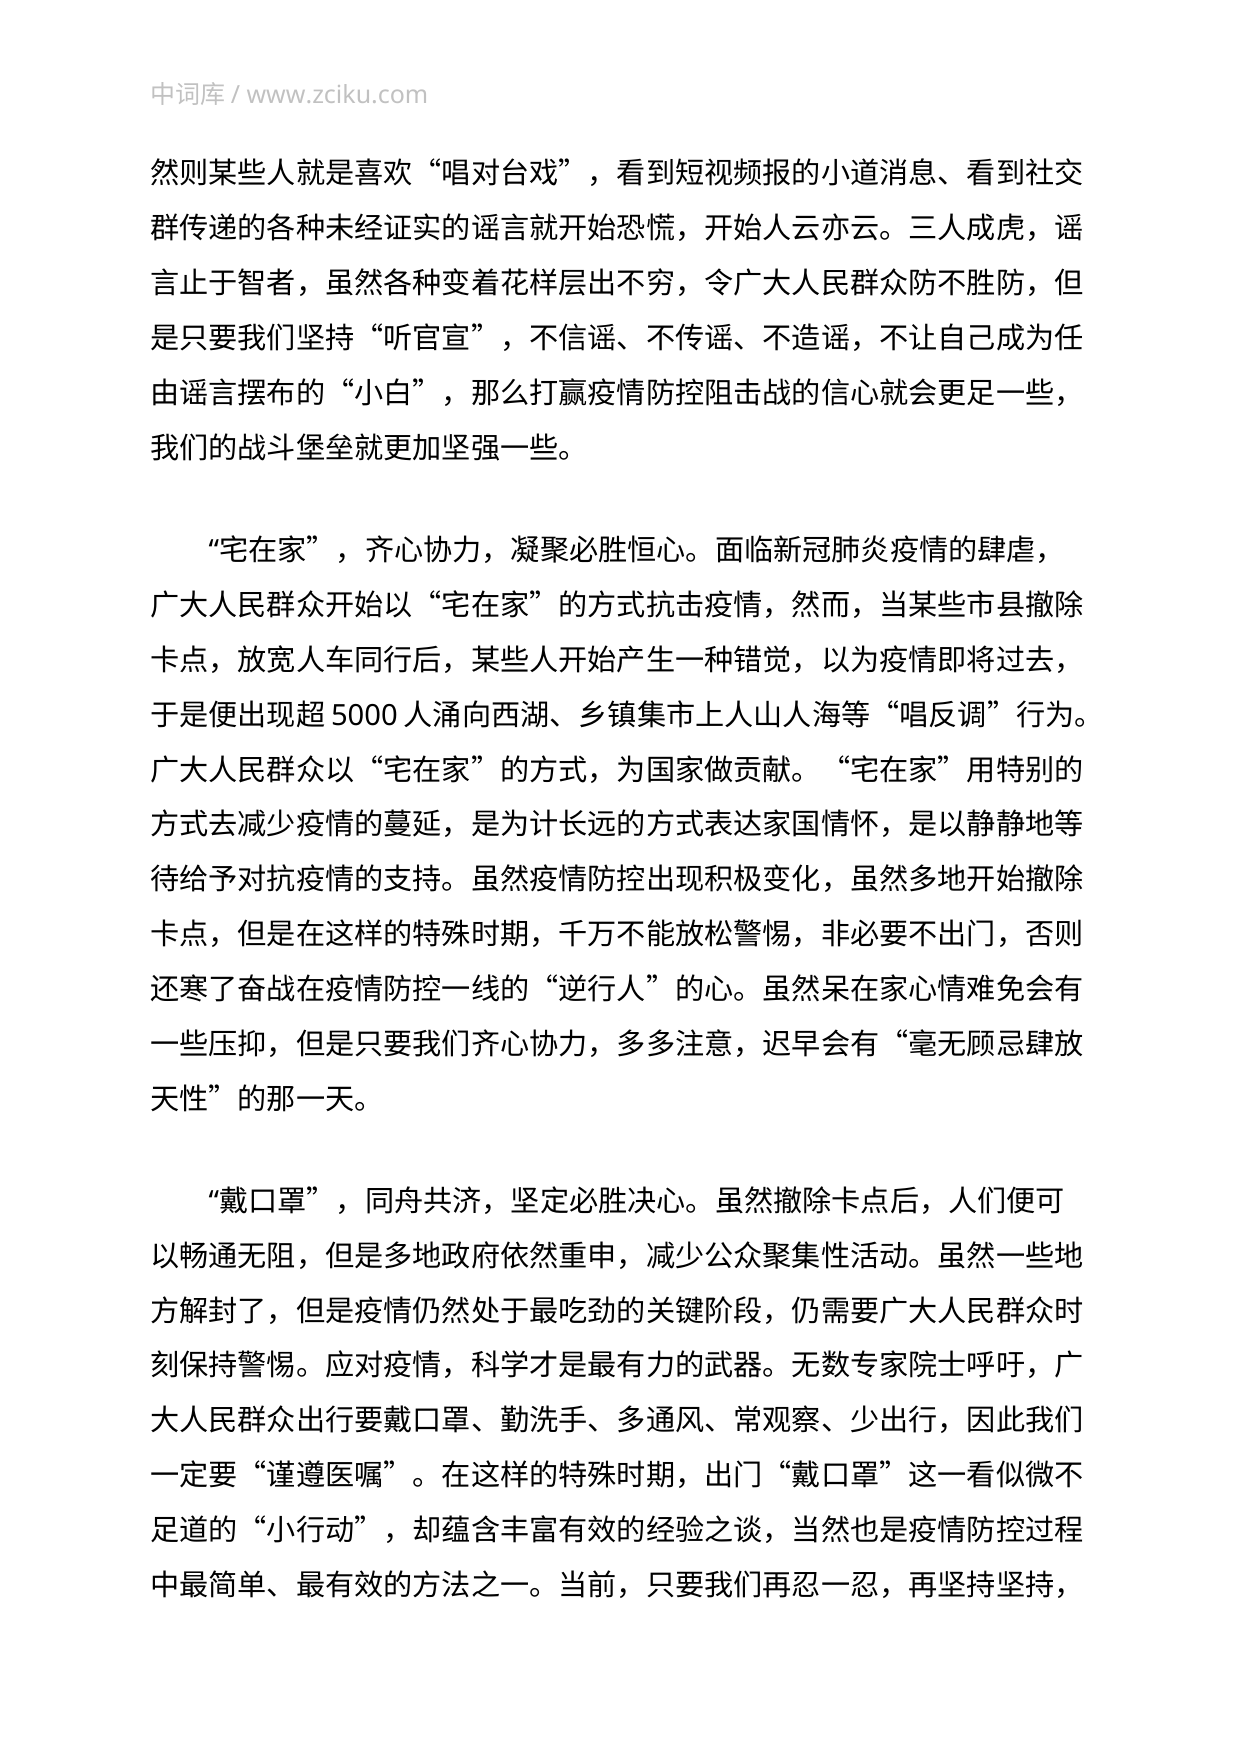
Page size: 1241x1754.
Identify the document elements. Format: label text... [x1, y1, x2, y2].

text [150, 1177, 1090, 1604]
text “宅在家”，齐心协力，凝聚必胜恒心。面临新冠肺炎疫情的肆虐，广大人民群众开始以“宅在家”的方式抗击疫情，然而，当某些市县撤除卡点，放宽人车同行后，某些人开始产生一种错觉，以为疫情即将过去，于是便出现超5000人涌向西湖、乡镇集市上人山人海等“唱反调”行为。广大人民群众以“宅在家”的方式，为国家做贡献。“宅在家”用特别的方式去减少疫情的蔓延，是为计长远的方式表达家国情怀，是以静静地等待给予对抗疫情的支持。虽然疫情防控出现积极变化，虽然多地开始撤除卡点，但是在这样的特殊时期，千万不能放松警惕，非必要不出门，否则还寒了奋战在疫情防控一线的“逆行人”的心。虽然呆在家心情难免会有一些压抑，但是只要我们齐心协力，多多注意，迟早会有“毫无顾忌肆放天性”的那一天。 [150, 526, 1090, 1118]
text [150, 150, 1090, 467]
